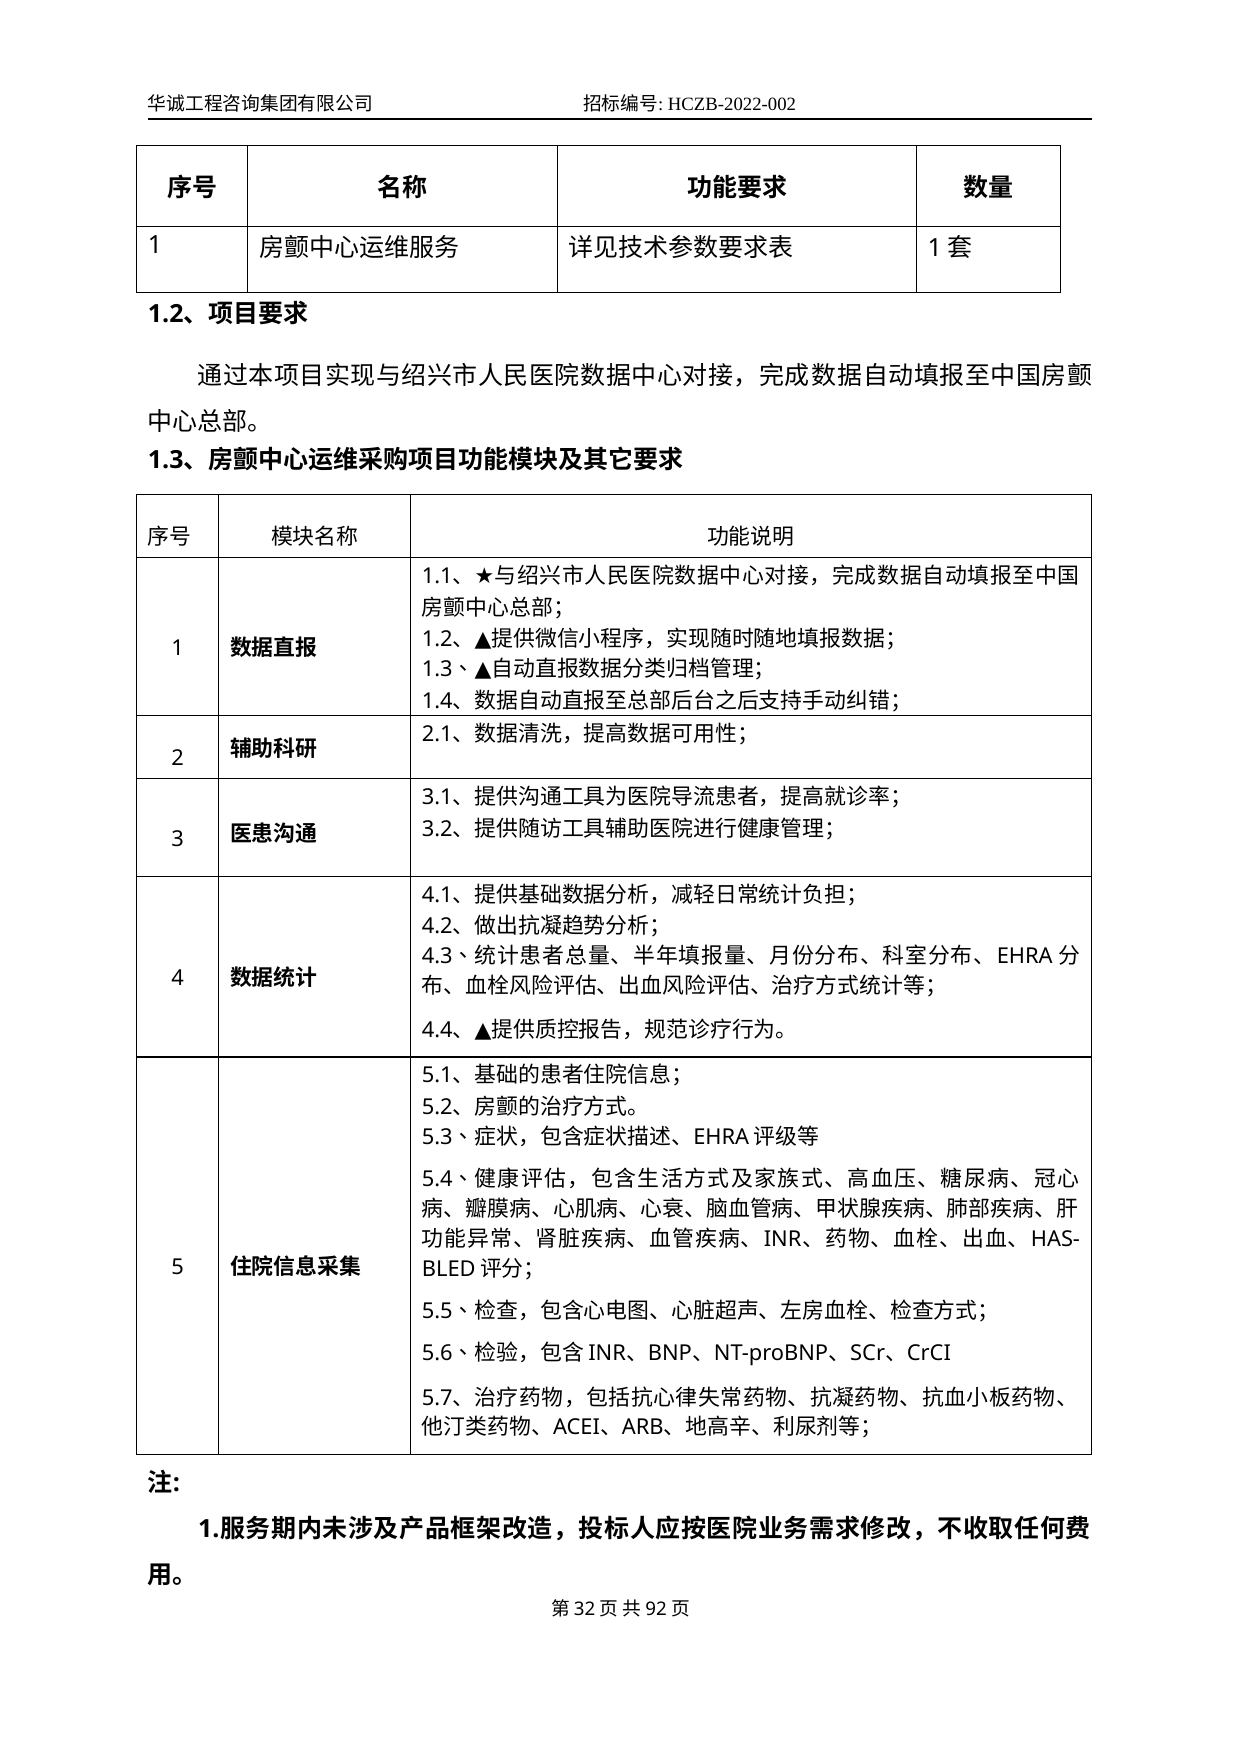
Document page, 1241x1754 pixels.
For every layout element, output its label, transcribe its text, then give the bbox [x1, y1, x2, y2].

table_header 模块名称 [219, 495, 410, 557]
table_header 功能说明 [411, 495, 1091, 557]
text 注: [148, 1455, 1092, 1501]
table_cell 数据清洗，提高数据可用性； [411, 716, 1091, 778]
table_cell 1套 [917, 227, 1060, 292]
table_cell 数据直报 [219, 558, 410, 715]
table_cell 4 [137, 877, 218, 1056]
table_cell 3 [137, 779, 218, 876]
table_cell 详见技术参数要求表 [558, 227, 916, 292]
table_cell 房颤中心运维服务 [248, 227, 557, 292]
table_cell 基础的患者住院信息； 房颤的治疗方式。 症状，包含症状描述、EHRA评级等 健康评估，包含生活方式及家族式、高血压、糖尿病、冠心病、瓣膜病、心肌病、心衰、脑血管病、甲状腺疾病、肺部疾病、肝功能异常、肾脏疾病、血管疾病、INR、药物、血栓、出血、HAS-BLED评分； 检查，包含心电图、心脏超声、左房血栓、检查方式； 检验，包含INR、BNP、NT-proBNP、SCr、CrCI 治疗药物，包括抗心律失常药物、抗凝药物、抗血小板药物、他汀类药物、ACEI、ARB、地高辛、利尿剂等； [411, 1058, 1091, 1454]
table_cell 1 [137, 558, 218, 715]
table_cell 提供基础数据分析，减轻日常统计负担； 做出抗凝趋势分析； 统计患者总量、半年填报量、月份分布、科室分布、EHRA分布、血栓风险评估、出血风险评估、治疗方式统计等； ▲提供质控报告，规范诊疗行为。 [411, 877, 1091, 1056]
text 通过本项目实现与绍兴市人民医院数据中心对接，完成数据自动填报至中国房颤中心总部。 [148, 347, 1092, 439]
table_header 功能要求 [558, 146, 916, 226]
table_header 名称 [248, 146, 557, 226]
text 1.服务期内未涉及产品框架改造，投标人应按医院业务需求修改，不收取任何费用。 [148, 1501, 1092, 1592]
table_header 序号 [137, 146, 247, 226]
subtitle 1.3、房颤中心运维采购项目功能模块及其它要求 [148, 439, 1092, 475]
table_header 数量 [917, 146, 1060, 226]
table_cell 提供沟通工具为医院导流患者，提高就诊率； 提供随访工具辅助医院进行健康管理； [411, 779, 1091, 876]
table_header 序号 [137, 495, 218, 557]
table_cell 医患沟通 [219, 779, 410, 876]
table_cell 住院信息采集 [219, 1058, 410, 1454]
table_cell 数据统计 [219, 877, 410, 1056]
table_cell 辅助科研 [219, 716, 410, 778]
table_cell 1 [137, 227, 247, 292]
subtitle 1.2、项目要求 [148, 293, 1092, 329]
table_cell 5 [137, 1058, 218, 1454]
table_cell 2 [137, 716, 218, 778]
table_cell ★与绍兴市人民医院数据中心对接，完成数据自动填报至中国房颤中心总部； ▲提供微信小程序，实现随时随地填报数据； ▲自动直报数据分类归档管理； 数据自动直报至总部后台之后支持手动纠错； [411, 558, 1091, 715]
